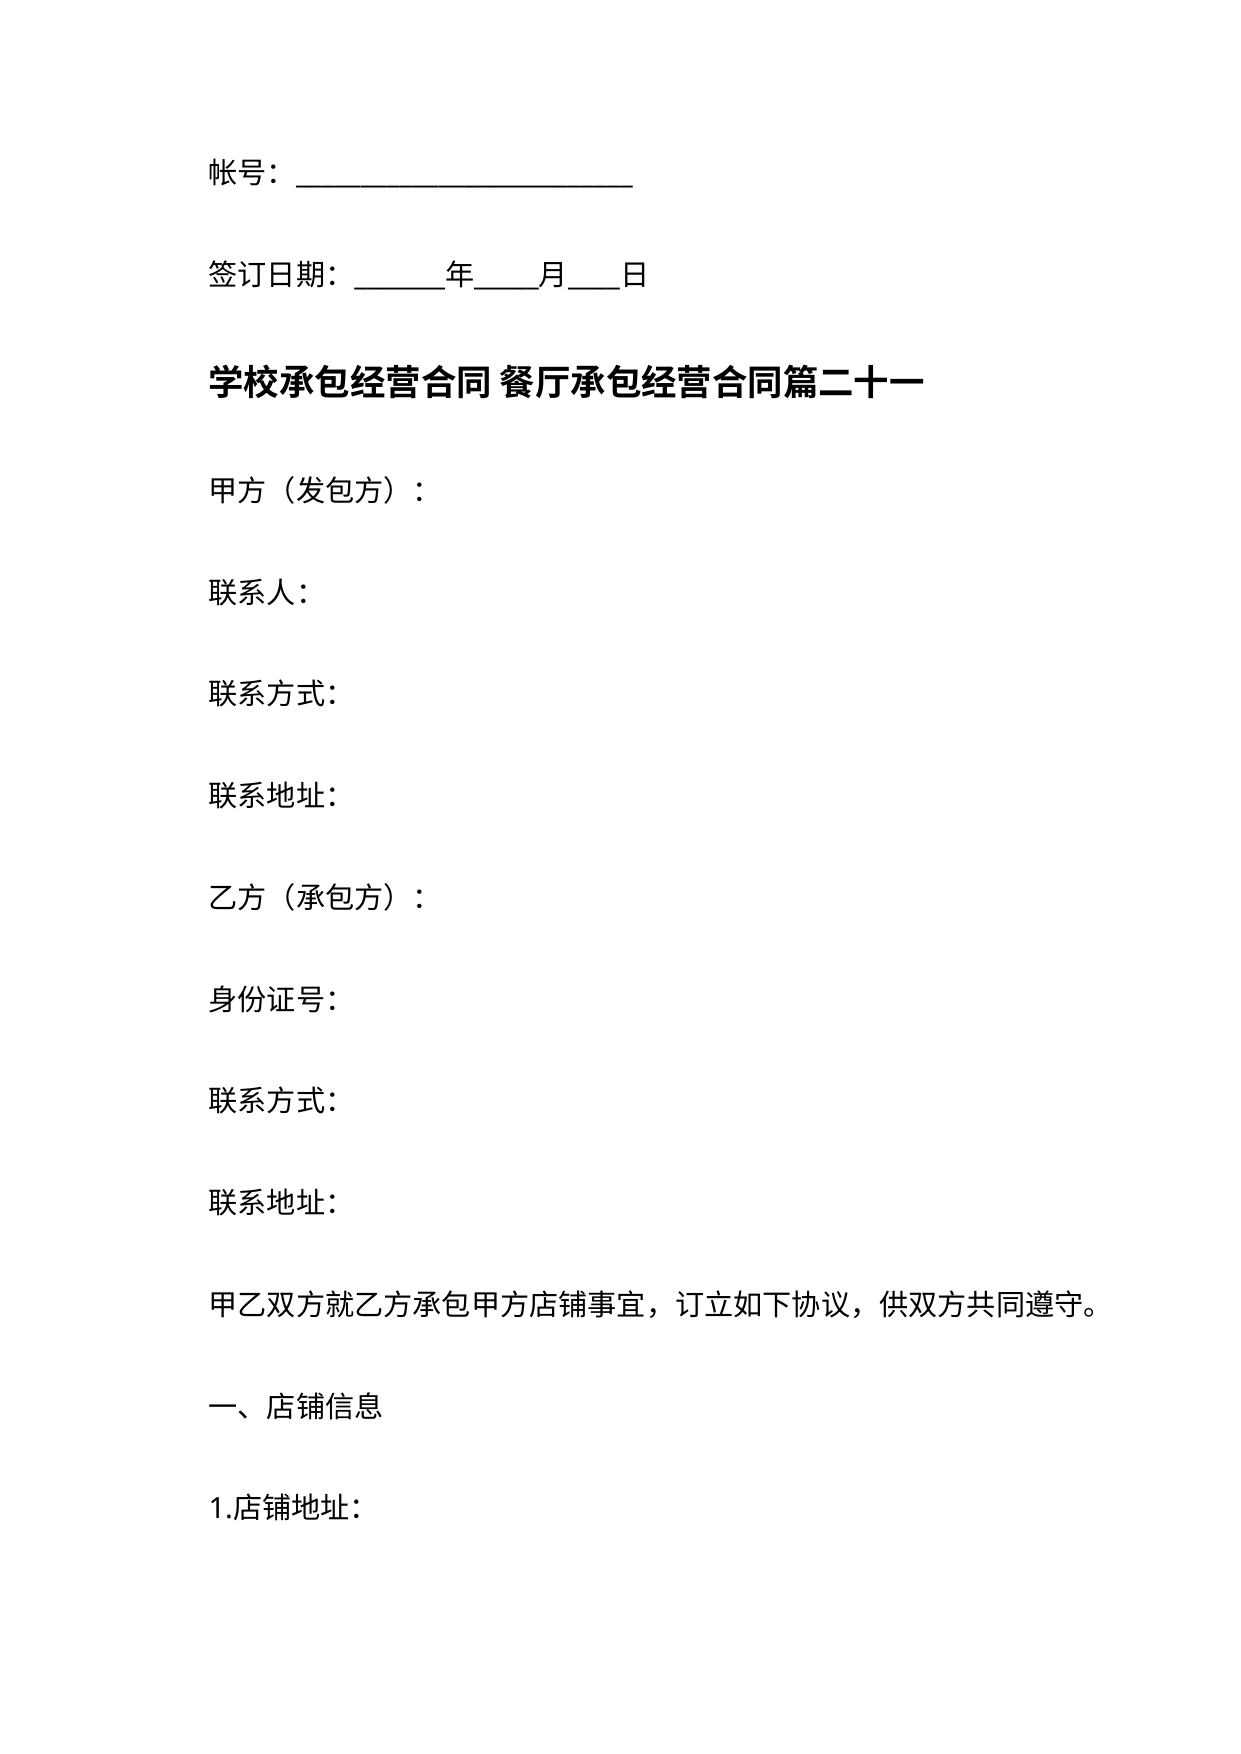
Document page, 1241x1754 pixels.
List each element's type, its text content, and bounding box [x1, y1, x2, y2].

text 甲方（发包方）： [150, 467, 1090, 510]
text 帐号：__________________________ [150, 150, 1090, 192]
text 签订日期：_______年_____月____日 [150, 252, 1090, 294]
text 联系人： [150, 569, 1090, 611]
text 乙方（承包方）： [150, 874, 1090, 917]
text 一、店铺信息 [150, 1383, 1090, 1426]
text 1.店铺地址： [150, 1485, 1090, 1527]
text 身份证号： [150, 976, 1090, 1018]
text 联系方式： [150, 671, 1090, 713]
text 甲乙双方就乙方承包甲方店铺事宜，订立如下协议，供双方共同遵守。 [150, 1282, 1090, 1324]
text 联系地址： [150, 773, 1090, 815]
text 学校承包经营合同 餐厅承包经营合同篇二十一 [150, 354, 1090, 405]
text 联系地址： [150, 1180, 1090, 1222]
text 联系方式： [150, 1078, 1090, 1120]
